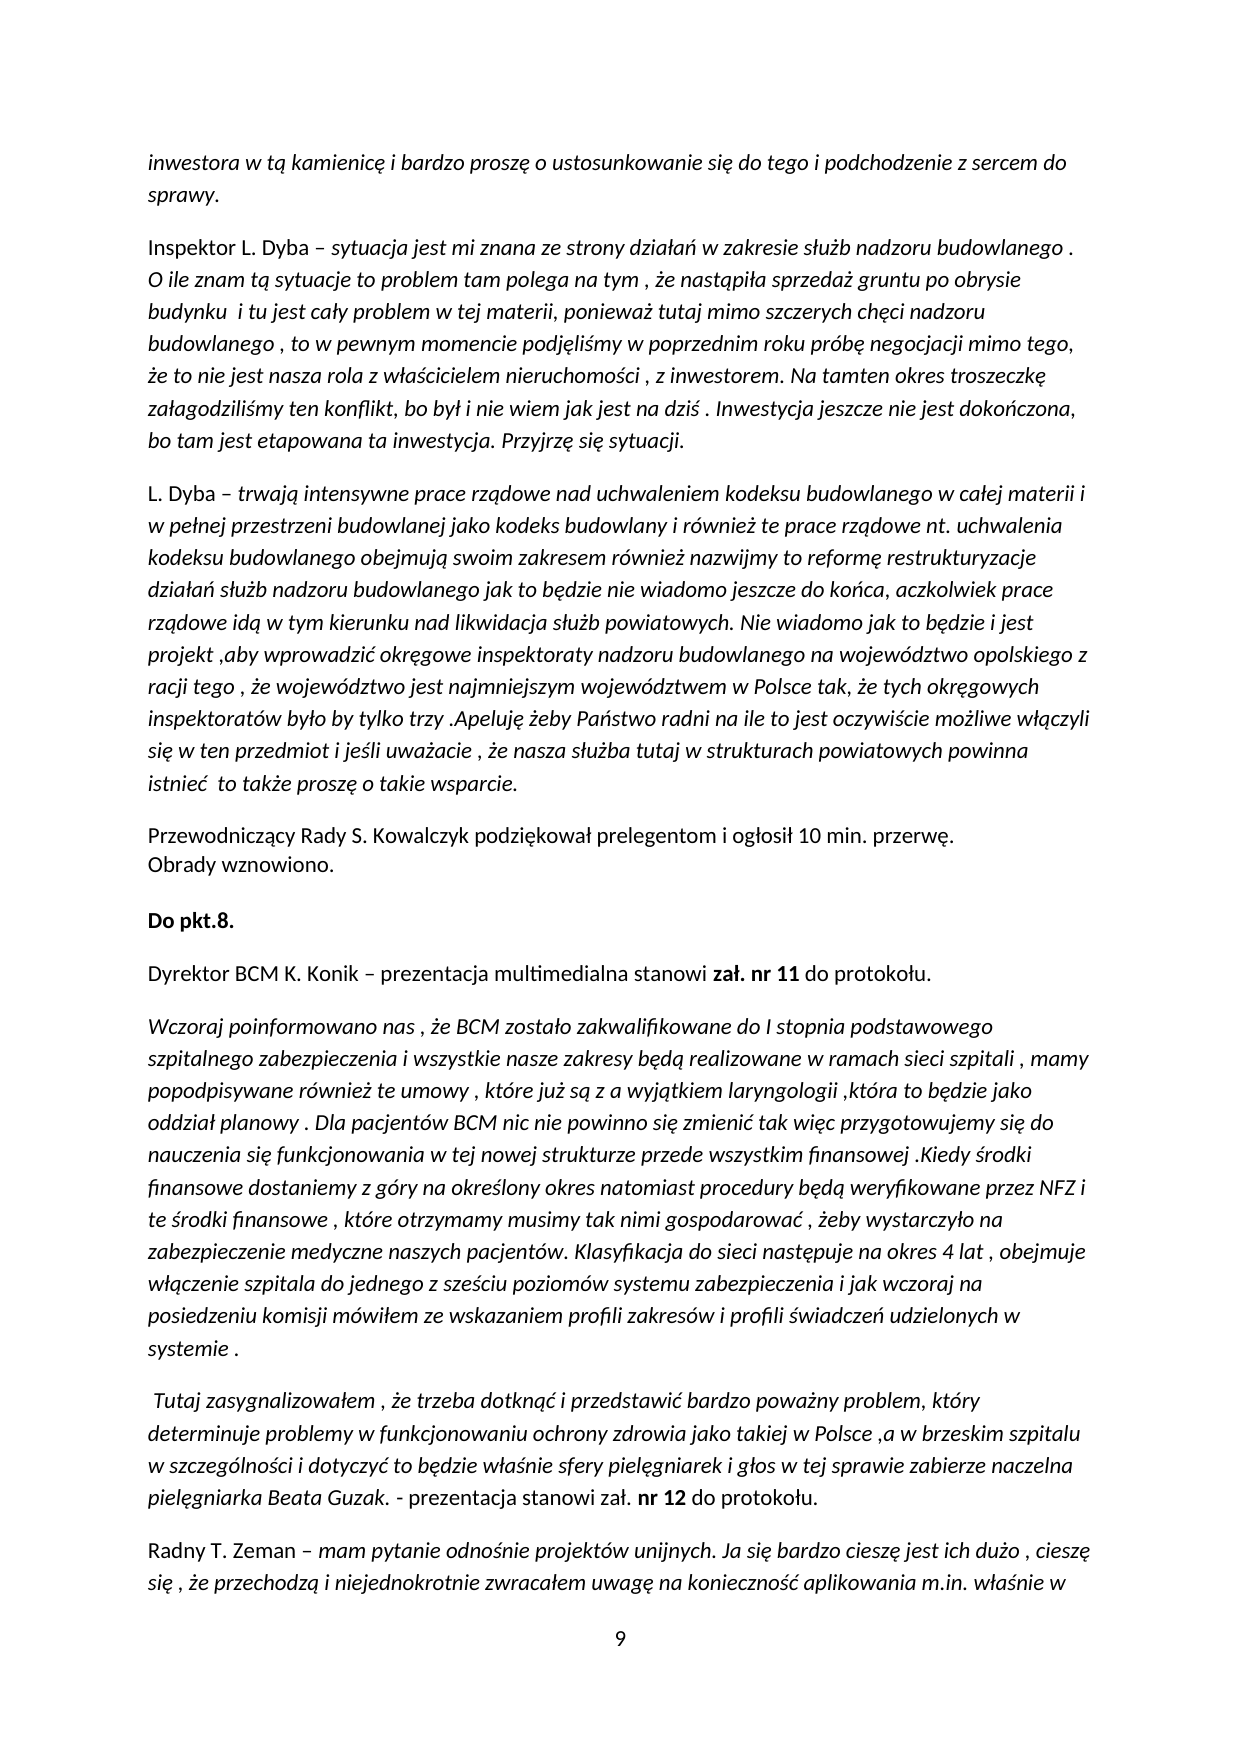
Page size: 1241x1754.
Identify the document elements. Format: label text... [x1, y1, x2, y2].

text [148, 148, 1093, 208]
text Obrady wznowiono. [148, 850, 1093, 878]
text Inspektor L. Dyba – sytuacja jest mi znana ze strony działań w zakresie służb nadzoru budowlanego . O ile znam tą sytuacje to problem tam polega na tym , że nastąpiła sprzedaż gruntu po obrysie budynku i tu jest cały problem w tej materii, ponieważ tutaj mimo szczerych chęci nadzoru budowlanego , to w pewnym momencie podjęliśmy w poprzednim roku próbę negocjacji mimo tego, że to nie jest nasza rola z właścicielem nieruchomości , z inwestorem. Na tamten okres troszeczkę załagodziliśmy ten konflikt, bo był i nie wiem jak jest na dziś . Inwestycja jeszcze nie jest dokończona, bo tam jest etapowana ta inwestycja. Przyjrzę się sytuacji. [148, 233, 1093, 454]
text Dyrektor BCM K. Konik – prezentacja multimedialna stanowi zał. nr 11 do protokołu. [148, 959, 1093, 987]
text Wczoraj poinformowano nas , że BCM zostało zakwalifikowane do I stopnia podstawowego szpitalnego zabezpieczenia i wszystkie nasze zakresy będą realizowane w ramach sieci szpitali , mamy popodpisywane również te umowy , które już są z a wyjątkiem laryngologii ,która to będzie jako oddział planowy . Dla pacjentów BCM nic nie powinno się zmienić tak więc przygotowujemy się do nauczenia się funkcjonowania w tej nowej strukturze przede wszystkim finansowej .Kiedy środki finansowe dostaniemy z góry na określony okres natomiast procedury będą weryfikowane przez NFZ i te środki finansowe , które otrzymamy musimy tak nimi gospodarować , żeby wystarczyło na zabezpieczenie medyczne naszych pacjentów. Klasyfikacja do sieci następuje na okres 4 lat , obejmuje włączenie szpitala do jednego z sześciu poziomów systemu zabezpieczenia i jak wczoraj na posiedzeniu komisji mówiłem ze wskazaniem profili zakresów i profili świadczeń udzielonych w systemie . [148, 1012, 1093, 1362]
text Przewodniczący Rady S. Kowalczyk podziękował prelegentom i ogłosił 10 min. przerwę. [148, 822, 1093, 850]
text Do pkt.8. [148, 906, 1093, 934]
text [148, 1536, 1093, 1596]
text Tutaj zasygnalizowałem , że trzeba dotknąć i przedstawić bardzo poważny problem, który determinuje problemy w funkcjonowaniu ochrony zdrowia jako takiej w Polsce ,a w brzeskim szpitalu w szczególności i dotyczyć to będzie właśnie sfery pielęgniarek i głos w tej sprawie zabierze naczelna pielęgniarka Beata Guzak. - prezentacja stanowi zał. nr 12 do protokołu. [148, 1387, 1093, 1511]
text L. Dyba – trwają intensywne prace rządowe nad uchwaleniem kodeksu budowlanego w całej materii i w pełnej przestrzeni budowlanej jako kodeks budowlany i również te prace rządowe nt. uchwalenia kodeksu budowlanego obejmują swoim zakresem również nazwijmy to reformę restrukturyzacje działań służb nadzoru budowlanego jak to będzie nie wiadomo jeszcze do końca, aczkolwiek prace rządowe idą w tym kierunku nad likwidacja służb powiatowych. Nie wiadomo jak to będzie i jest projekt ,aby wprowadzić okręgowe inspektoraty nadzoru budowlanego na województwo opolskiego z racji tego , że województwo jest najmniejszym województwem w Polsce tak, że tych okręgowych inspektoratów było by tylko trzy .Apeluję żeby Państwo radni na ile to jest oczywiście możliwe włączyli się w ten przedmiot i jeśli uważacie , że nasza służba tutaj w strukturach powiatowych powinna istnieć to także proszę o takie wsparcie. [148, 479, 1093, 797]
